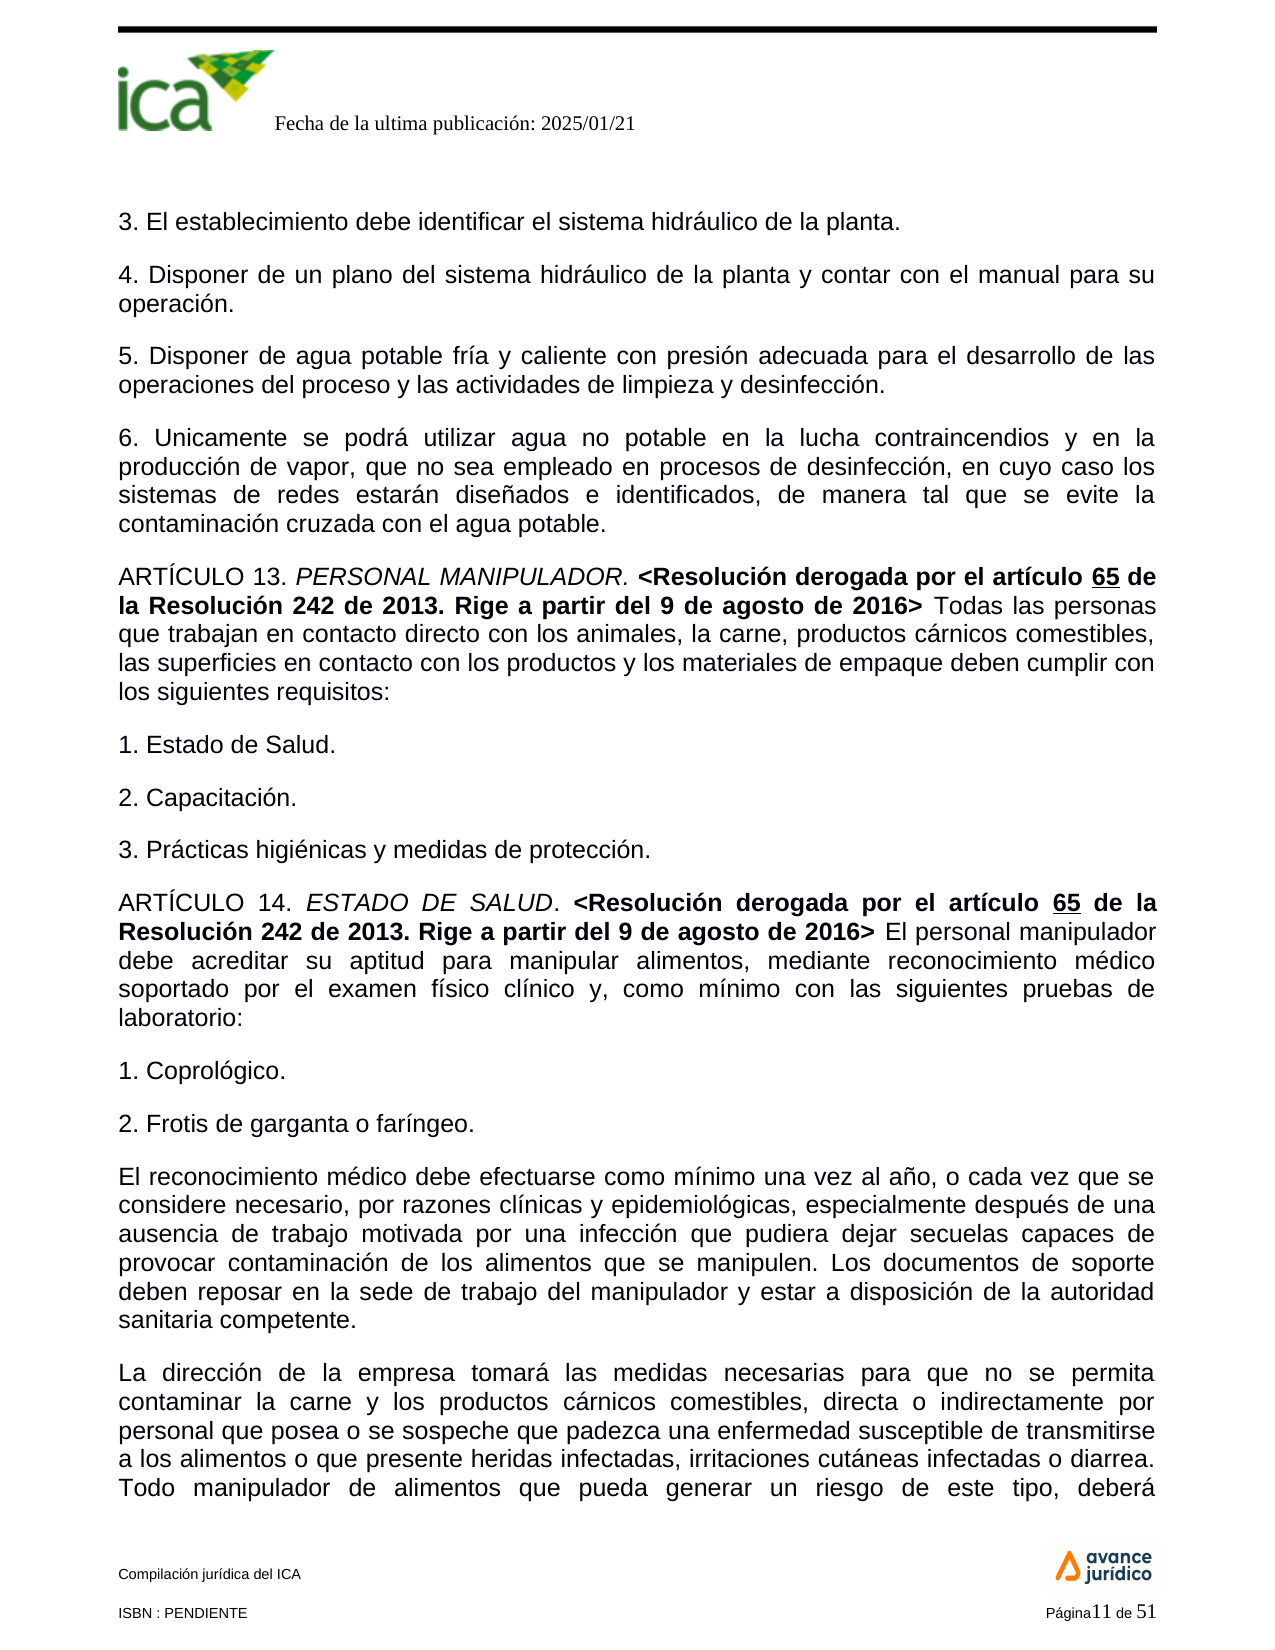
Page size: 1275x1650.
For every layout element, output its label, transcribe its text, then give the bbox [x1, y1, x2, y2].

text 3. El establecimiento debe identificar el sistema hidráulico de la planta. [118, 207, 1157, 236]
text El reconocimiento médico debe efectuarse como mínimo una vez al año, o cada vez que se considere necesario, por razones clínicas y epidemiológicas, especialmente después de una ausencia de trabajo motivada por una infección que pudiera dejar secuelas capaces de provocar contaminación de los alimentos que se manipulen. Los documentos de soporte deben reposar en la sede de trabajo del manipulador y estar a disposición de la autoridad sanitaria competente. [118, 1162, 1157, 1334]
text &$ARTÍCULO 13. PERSONAL MANIPULADOR. <Resolución derogada por el artículo 65 de la Resolución 242 de 2013. Rige a partir del 9 de agosto de 2016> Todas las personas que trabajan en contacto directo con los animales, la carne, productos cárnicos comestibles, las superficies en contacto con los productos y los materiales de empaque deben cumplir con los siguientes requisitos: [118, 562, 1157, 706]
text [118, 1358, 1157, 1502]
text 5. Disponer de agua potable fría y caliente con presión adecuada para el desarrollo de las operaciones del proceso y las actividades de limpieza y desinfección. [118, 341, 1157, 399]
text 2. Frotis de garganta o faríngeo. [118, 1109, 1157, 1138]
text 3. Prácticas higiénicas y medidas de protección. [118, 835, 1157, 864]
text 4. Disponer de un plano del sistema hidráulico de la planta y contar con el manual para su operación. [118, 260, 1157, 317]
text 2. Capacitación. [118, 783, 1157, 811]
text 6. Unicamente se podrá utilizar agua no potable en la lucha contraincendios y en la producción de vapor, que no sea empleado en procesos de desinfección, en cuyo caso los sistemas de redes estarán diseñados e identificados, de manera tal que se evite la contaminación cruzada con el agua potable. [118, 423, 1157, 538]
text 1. Estado de Salud. [118, 730, 1157, 758]
text &$ARTÍCULO 14. ESTADO DE SALUD. <Resolución derogada por el artículo 65 de la Resolución 242 de 2013. Rige a partir del 9 de agosto de 2016> El personal manipulador debe acreditar su aptitud para manipular alimentos, mediante reconocimiento médico soportado por el examen físico clínico y, como mínimo con las siguientes pruebas de laboratorio: [118, 888, 1157, 1032]
text 1. Coprológico. [118, 1056, 1157, 1085]
